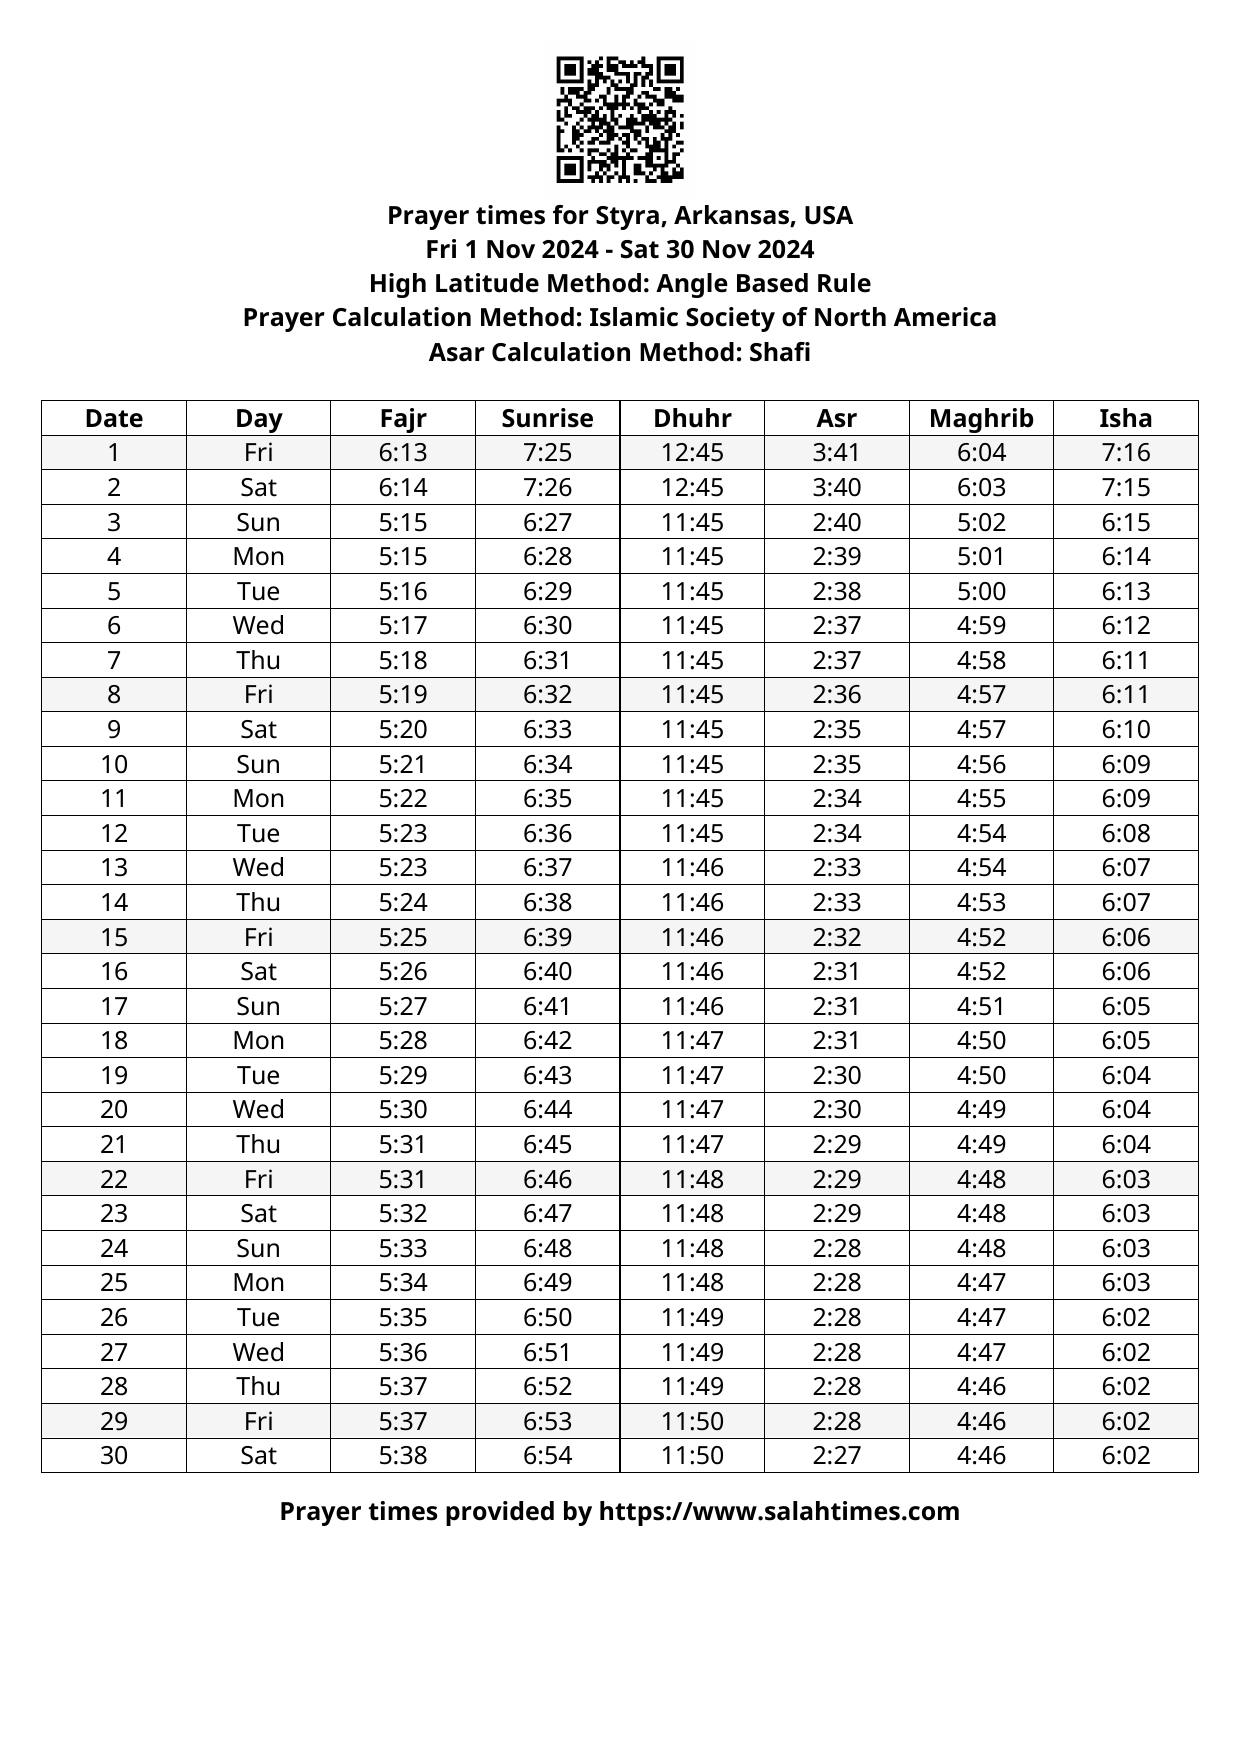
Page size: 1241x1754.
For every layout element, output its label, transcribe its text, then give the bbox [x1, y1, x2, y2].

table_cell 11:45 [621, 609, 764, 642]
table_cell 5:22 [331, 781, 475, 815]
table_cell Thu [187, 885, 330, 919]
table_cell 4:49 [910, 1093, 1053, 1126]
table_cell 2:31 [765, 954, 909, 988]
table_cell 11 [42, 781, 186, 815]
table_cell 5:15 [331, 539, 475, 573]
table_cell 5:15 [331, 505, 475, 538]
table_cell 11:50 [621, 1439, 764, 1472]
table_cell Wed [187, 1335, 330, 1368]
table_cell 5:26 [331, 954, 475, 988]
table_cell Fri [187, 1404, 330, 1437]
table_cell 5:38 [331, 1439, 475, 1472]
table_cell 5:30 [331, 1093, 475, 1126]
table_cell 6:02 [1054, 1335, 1198, 1368]
table_cell 11:48 [621, 1231, 764, 1264]
table_cell 2:35 [765, 747, 909, 780]
table_cell 5:18 [331, 643, 475, 677]
table_cell 6:02 [1054, 1404, 1198, 1437]
table_cell 11:46 [621, 989, 764, 1022]
table_cell 11:46 [621, 851, 764, 884]
table_cell 6:34 [476, 747, 619, 780]
table_cell 6:03 [1054, 1162, 1198, 1195]
table_cell 11:47 [621, 1127, 764, 1161]
table_cell 13 [42, 851, 186, 884]
table_cell 5:27 [331, 989, 475, 1022]
table_cell 9 [42, 712, 186, 746]
table_cell 5:24 [331, 885, 475, 919]
table_cell 6:49 [476, 1266, 619, 1299]
table_cell 5:21 [331, 747, 475, 780]
table_cell 2:33 [765, 885, 909, 919]
table_cell 2:37 [765, 609, 909, 642]
table_cell 6:06 [1054, 954, 1198, 988]
table_cell 6 [42, 609, 186, 642]
table_cell Mon [187, 539, 330, 573]
table_cell 6:50 [476, 1300, 619, 1334]
table_cell 2:30 [765, 1058, 909, 1092]
table_cell Sat [187, 954, 330, 988]
table_cell 19 [42, 1058, 186, 1092]
table_cell 6:43 [476, 1058, 619, 1092]
table_cell Wed [187, 1093, 330, 1126]
table_cell 4:50 [910, 1024, 1053, 1057]
table_cell 5:28 [331, 1024, 475, 1057]
table_cell 6:05 [1054, 989, 1198, 1022]
table_cell 6:11 [1054, 678, 1198, 711]
table_cell 26 [42, 1300, 186, 1334]
table_cell 5 [42, 574, 186, 607]
table_cell 6:42 [476, 1024, 619, 1057]
table_cell 5:35 [331, 1300, 475, 1334]
table_cell Tue [187, 816, 330, 849]
table_cell Mon [187, 781, 330, 815]
table_cell 2:29 [765, 1127, 909, 1161]
table_cell 6:31 [476, 643, 619, 677]
table_cell Sun [187, 505, 330, 538]
table_cell 6:08 [1054, 816, 1198, 849]
table_cell 17 [42, 989, 186, 1022]
table_cell 5:29 [331, 1058, 475, 1092]
table_cell 4:52 [910, 954, 1053, 988]
table_cell 6:45 [476, 1127, 619, 1161]
table_cell 29 [42, 1404, 186, 1437]
table_cell 2:34 [765, 781, 909, 815]
table_cell 4:47 [910, 1300, 1053, 1334]
table_cell 11:46 [621, 954, 764, 988]
table_cell 6:53 [476, 1404, 619, 1437]
table_cell 5:01 [910, 539, 1053, 573]
table_cell 15 [42, 920, 186, 953]
table_cell 3:41 [765, 436, 909, 469]
table_cell 14 [42, 885, 186, 919]
table_cell 2:28 [765, 1266, 909, 1299]
picture [542, 41, 699, 198]
text Prayer times provided by https://www.salahtimes.com [42, 1494, 1198, 1528]
table_cell 6:11 [1054, 643, 1198, 677]
table_cell 4:46 [910, 1404, 1053, 1437]
table_cell 6:07 [1054, 851, 1198, 884]
table_cell 30 [42, 1439, 186, 1472]
table_cell 2:36 [765, 678, 909, 711]
table_cell Sun [187, 747, 330, 780]
table_cell 6:12 [1054, 609, 1198, 642]
text Prayer Calculation Method: Islamic Society of North America [42, 300, 1198, 334]
table_cell 5:20 [331, 712, 475, 746]
table_cell Fri [187, 436, 330, 469]
table_cell 5:17 [331, 609, 475, 642]
table_cell Thu [187, 1127, 330, 1161]
table_cell 2:28 [765, 1369, 909, 1403]
table_cell 4:48 [910, 1162, 1053, 1195]
table_cell 5:25 [331, 920, 475, 953]
table_cell 2:31 [765, 989, 909, 1022]
table_cell Tue [187, 1300, 330, 1334]
table_cell Sun [187, 989, 330, 1022]
table_cell 4:47 [910, 1335, 1053, 1368]
table_cell 2:31 [765, 1024, 909, 1057]
table_cell 4:47 [910, 1266, 1053, 1299]
table_cell Thu [187, 1369, 330, 1403]
table_cell 11:45 [621, 816, 764, 849]
table_cell 20 [42, 1093, 186, 1126]
text Fri 1 Nov 2024 - Sat 30 Nov 2024 [42, 232, 1198, 266]
table_cell 27 [42, 1335, 186, 1368]
table_cell 5:37 [331, 1369, 475, 1403]
table_cell 6:32 [476, 678, 619, 711]
table_cell 6:02 [1054, 1439, 1198, 1472]
table_cell 6:09 [1054, 781, 1198, 815]
table_cell 6:38 [476, 885, 619, 919]
table_header Maghrib [910, 401, 1053, 434]
table_cell 6:15 [1054, 505, 1198, 538]
table_cell 18 [42, 1024, 186, 1057]
table_cell 11:45 [621, 781, 764, 815]
table_cell 5:31 [331, 1162, 475, 1195]
table_cell 5:36 [331, 1335, 475, 1368]
table_cell 2:27 [765, 1439, 909, 1472]
table_cell 11:46 [621, 885, 764, 919]
table_cell 11:45 [621, 574, 764, 607]
table_cell 6:51 [476, 1335, 619, 1368]
table_cell 6:46 [476, 1162, 619, 1195]
table_cell 4:54 [910, 816, 1053, 849]
table_cell 2:40 [765, 505, 909, 538]
table_cell 4:50 [910, 1058, 1053, 1092]
table_cell 2:39 [765, 539, 909, 573]
table_cell 11:45 [621, 643, 764, 677]
table_cell 6:04 [1054, 1093, 1198, 1126]
table_cell Sat [187, 1196, 330, 1230]
table_cell 6:05 [1054, 1024, 1198, 1057]
table_cell 11:45 [621, 747, 764, 780]
table_cell 5:00 [910, 574, 1053, 607]
table_cell 6:27 [476, 505, 619, 538]
text High Latitude Method: Angle Based Rule [42, 266, 1198, 300]
table_cell 12 [42, 816, 186, 849]
table_cell 6:52 [476, 1369, 619, 1403]
table_cell 4:48 [910, 1196, 1053, 1230]
table_cell 4:48 [910, 1231, 1053, 1264]
table_cell 6:30 [476, 609, 619, 642]
table_cell 23 [42, 1196, 186, 1230]
table_cell 6:13 [1054, 574, 1198, 607]
table_cell 6:02 [1054, 1369, 1198, 1403]
table_cell 2:34 [765, 816, 909, 849]
table_cell Sat [187, 1439, 330, 1472]
table_cell 16 [42, 954, 186, 988]
table_cell 6:48 [476, 1231, 619, 1264]
table_cell 2:33 [765, 851, 909, 884]
table_cell 4 [42, 539, 186, 573]
table_cell 6:54 [476, 1439, 619, 1472]
table_cell 6:04 [1054, 1058, 1198, 1092]
table_cell 5:32 [331, 1196, 475, 1230]
table_header Isha [1054, 401, 1198, 434]
table_cell 5:16 [331, 574, 475, 607]
table_cell 10 [42, 747, 186, 780]
table_cell 11:49 [621, 1335, 764, 1368]
table_cell 2:28 [765, 1335, 909, 1368]
table_cell 2:28 [765, 1404, 909, 1437]
table_cell 2:38 [765, 574, 909, 607]
table_cell 6:47 [476, 1196, 619, 1230]
table_cell 6:02 [1054, 1300, 1198, 1334]
table_cell 6:39 [476, 920, 619, 953]
table_cell Thu [187, 643, 330, 677]
table_cell 4:51 [910, 989, 1053, 1022]
table_cell 11:48 [621, 1196, 764, 1230]
table_cell Tue [187, 1058, 330, 1092]
table_cell 2:30 [765, 1093, 909, 1126]
table_cell 5:33 [331, 1231, 475, 1264]
table_cell 6:07 [1054, 885, 1198, 919]
table_cell 11:47 [621, 1058, 764, 1092]
table_header Fajr [331, 401, 475, 434]
table_header Asr [765, 401, 909, 434]
table_cell 11:50 [621, 1404, 764, 1437]
table_cell 24 [42, 1231, 186, 1264]
table_cell Fri [187, 920, 330, 953]
table_cell 4:52 [910, 920, 1053, 953]
table_cell 12:45 [621, 436, 764, 469]
table_cell Mon [187, 1024, 330, 1057]
table_cell 5:31 [331, 1127, 475, 1161]
table_cell 5:34 [331, 1266, 475, 1299]
table_cell Sat [187, 470, 330, 504]
table_cell 2:28 [765, 1231, 909, 1264]
table_cell 6:10 [1054, 712, 1198, 746]
table_cell 2:29 [765, 1162, 909, 1195]
table_cell Fri [187, 1162, 330, 1195]
table_cell 2:35 [765, 712, 909, 746]
table_cell 11:45 [621, 678, 764, 711]
table_cell 6:35 [476, 781, 619, 815]
table_cell 28 [42, 1369, 186, 1403]
table_cell 11:47 [621, 1024, 764, 1057]
table_header Date [42, 401, 186, 434]
table_cell 25 [42, 1266, 186, 1299]
table_cell 8 [42, 678, 186, 711]
table_header Dhuhr [621, 401, 764, 434]
table_cell 6:41 [476, 989, 619, 1022]
table_cell 12:45 [621, 470, 764, 504]
table_cell 3 [42, 505, 186, 538]
text Prayer times for Styra, Arkansas, USA [42, 198, 1198, 232]
table_cell 22 [42, 1162, 186, 1195]
table_cell 6:09 [1054, 747, 1198, 780]
table_cell 6:04 [910, 436, 1053, 469]
table_cell 4:59 [910, 609, 1053, 642]
table_cell 4:58 [910, 643, 1053, 677]
table_cell 6:28 [476, 539, 619, 573]
table_cell 6:04 [1054, 1127, 1198, 1161]
table_cell 11:49 [621, 1300, 764, 1334]
table_cell 6:37 [476, 851, 619, 884]
table_cell 4:55 [910, 781, 1053, 815]
table_cell 4:49 [910, 1127, 1053, 1161]
table_header Sunrise [476, 401, 619, 434]
table_cell 7 [42, 643, 186, 677]
table_cell 11:46 [621, 920, 764, 953]
table_cell Wed [187, 609, 330, 642]
table_cell 6:33 [476, 712, 619, 746]
table_cell 6:36 [476, 816, 619, 849]
table_cell 6:29 [476, 574, 619, 607]
table_cell 2:32 [765, 920, 909, 953]
table_cell Sat [187, 712, 330, 746]
table_cell 4:53 [910, 885, 1053, 919]
table_cell 4:54 [910, 851, 1053, 884]
table_cell 11:47 [621, 1093, 764, 1126]
table_cell 2:37 [765, 643, 909, 677]
table_cell 11:48 [621, 1266, 764, 1299]
table_cell 21 [42, 1127, 186, 1161]
table_cell Tue [187, 574, 330, 607]
table_cell 2:29 [765, 1196, 909, 1230]
table_cell 6:03 [1054, 1231, 1198, 1264]
table_cell 6:14 [1054, 539, 1198, 573]
table_cell 6:03 [1054, 1196, 1198, 1230]
table_cell 4:57 [910, 678, 1053, 711]
table_cell 11:49 [621, 1369, 764, 1403]
table_cell 6:40 [476, 954, 619, 988]
table_cell 6:06 [1054, 920, 1198, 953]
table_cell Sun [187, 1231, 330, 1264]
text Asar Calculation Method: Shafi [42, 334, 1198, 368]
table_cell 2 [42, 470, 186, 504]
table_cell 6:44 [476, 1093, 619, 1126]
table_cell 11:45 [621, 505, 764, 538]
table_cell 11:45 [621, 539, 764, 573]
table_cell 11:48 [621, 1162, 764, 1195]
table_cell Fri [187, 678, 330, 711]
table_cell 6:03 [910, 470, 1053, 504]
table_cell 11:45 [621, 712, 764, 746]
table_cell Mon [187, 1266, 330, 1299]
table_cell 7:16 [1054, 436, 1198, 469]
table_cell 4:46 [910, 1369, 1053, 1403]
table_header Day [187, 401, 330, 434]
table_cell 6:03 [1054, 1266, 1198, 1299]
table_cell 4:46 [910, 1439, 1053, 1472]
table_cell 6:14 [331, 470, 475, 504]
table_cell 4:56 [910, 747, 1053, 780]
table_cell 7:15 [1054, 470, 1198, 504]
table_cell 2:28 [765, 1300, 909, 1334]
table_cell 3:40 [765, 470, 909, 504]
table_cell 7:25 [476, 436, 619, 469]
table_cell 6:13 [331, 436, 475, 469]
table_cell 5:19 [331, 678, 475, 711]
table_cell 5:02 [910, 505, 1053, 538]
table_cell 7:26 [476, 470, 619, 504]
table_cell 5:37 [331, 1404, 475, 1437]
table_cell Wed [187, 851, 330, 884]
table_cell 5:23 [331, 851, 475, 884]
table_cell 4:57 [910, 712, 1053, 746]
table_cell 5:23 [331, 816, 475, 849]
table_cell 1 [42, 436, 186, 469]
